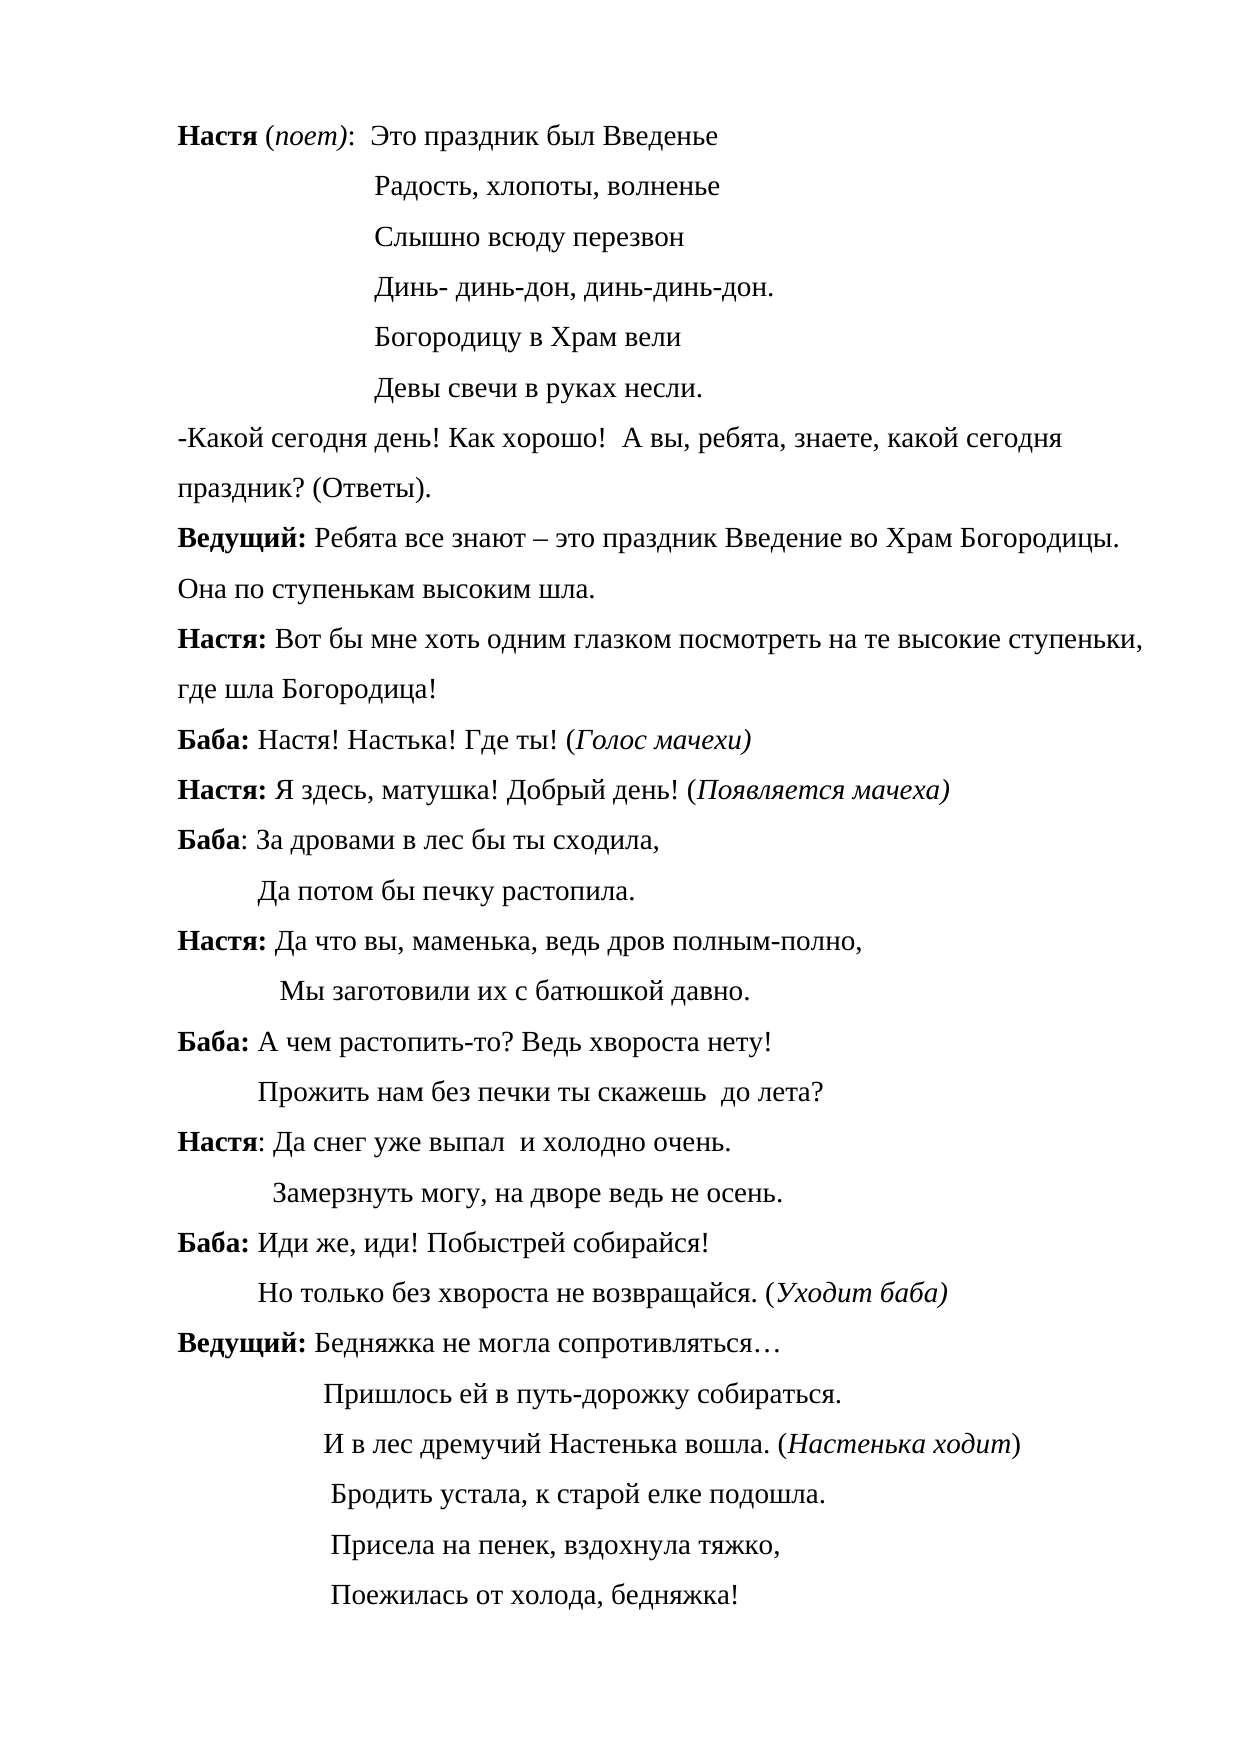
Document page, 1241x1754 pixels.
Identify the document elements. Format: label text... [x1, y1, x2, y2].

text И в лес дремучий Настенька вошла. (Настенька ходит) [177, 1426, 1152, 1460]
text Радость, хлопоты, волненье [177, 168, 1152, 202]
text Баба: Настя! Настька! Где ты! (Голос мачехи) [177, 722, 1152, 755]
text Бродить устала, к старой елке подошла. [177, 1477, 1152, 1510]
text Ведущий: Бедняжка не могла сопротивляться… [177, 1326, 1152, 1359]
text -Какой сегодня день! Как хорошо! А вы, ребята, знаете, какой сегодня праздник? (Ответы). [177, 420, 1152, 504]
text Поежилась от холода, бедняжка! [177, 1577, 1152, 1611]
text Баба: За дровами в лес бы ты сходила, [177, 822, 1152, 856]
text Прожить нам без печки ты скажешь до лета? [177, 1074, 1152, 1108]
text Но только без хвороста не возвращайся. (Уходит баба) [177, 1275, 1152, 1309]
text Ведущий: Ребята все знают – это праздник Введение во Храм Богородицы. Она по ступенькам высоким шла. [177, 521, 1152, 604]
text Баба: Иди же, иди! Побыстрей собирайся! [177, 1225, 1152, 1258]
text Пришлось ей в путь-дорожку собираться. [177, 1376, 1152, 1409]
text Богородицу в Храм вели [177, 319, 1152, 353]
text Присела на пенек, вздохнула тяжко, [177, 1527, 1152, 1560]
text Да потом бы печку растопила. [177, 873, 1152, 906]
text Динь- динь-дон, динь-динь-дон. [177, 269, 1152, 303]
text Девы свечи в руках несли. [177, 370, 1152, 403]
text Мы заготовили их с батюшкой давно. [177, 973, 1152, 1007]
text Настя (поет): Это праздник был Введенье [177, 118, 1152, 152]
text Баба: А чем растопить-то? Ведь хвороста нету! [177, 1024, 1152, 1057]
text Настя: Да снег уже выпал и холодно очень. [177, 1124, 1152, 1158]
text Настя: Да что вы, маменька, ведь дров полным-полно, [177, 923, 1152, 957]
text Настя: Я здесь, матушка! Добрый день! (Появляется мачеха) [177, 772, 1152, 806]
text Замерзнуть могу, на дворе ведь не осень. [177, 1175, 1152, 1208]
text Слышно всюду перезвон [177, 219, 1152, 252]
text Настя: Вот бы мне хоть одним глазком посмотреть на те высокие ступеньки, где шла Богородица! [177, 621, 1152, 705]
